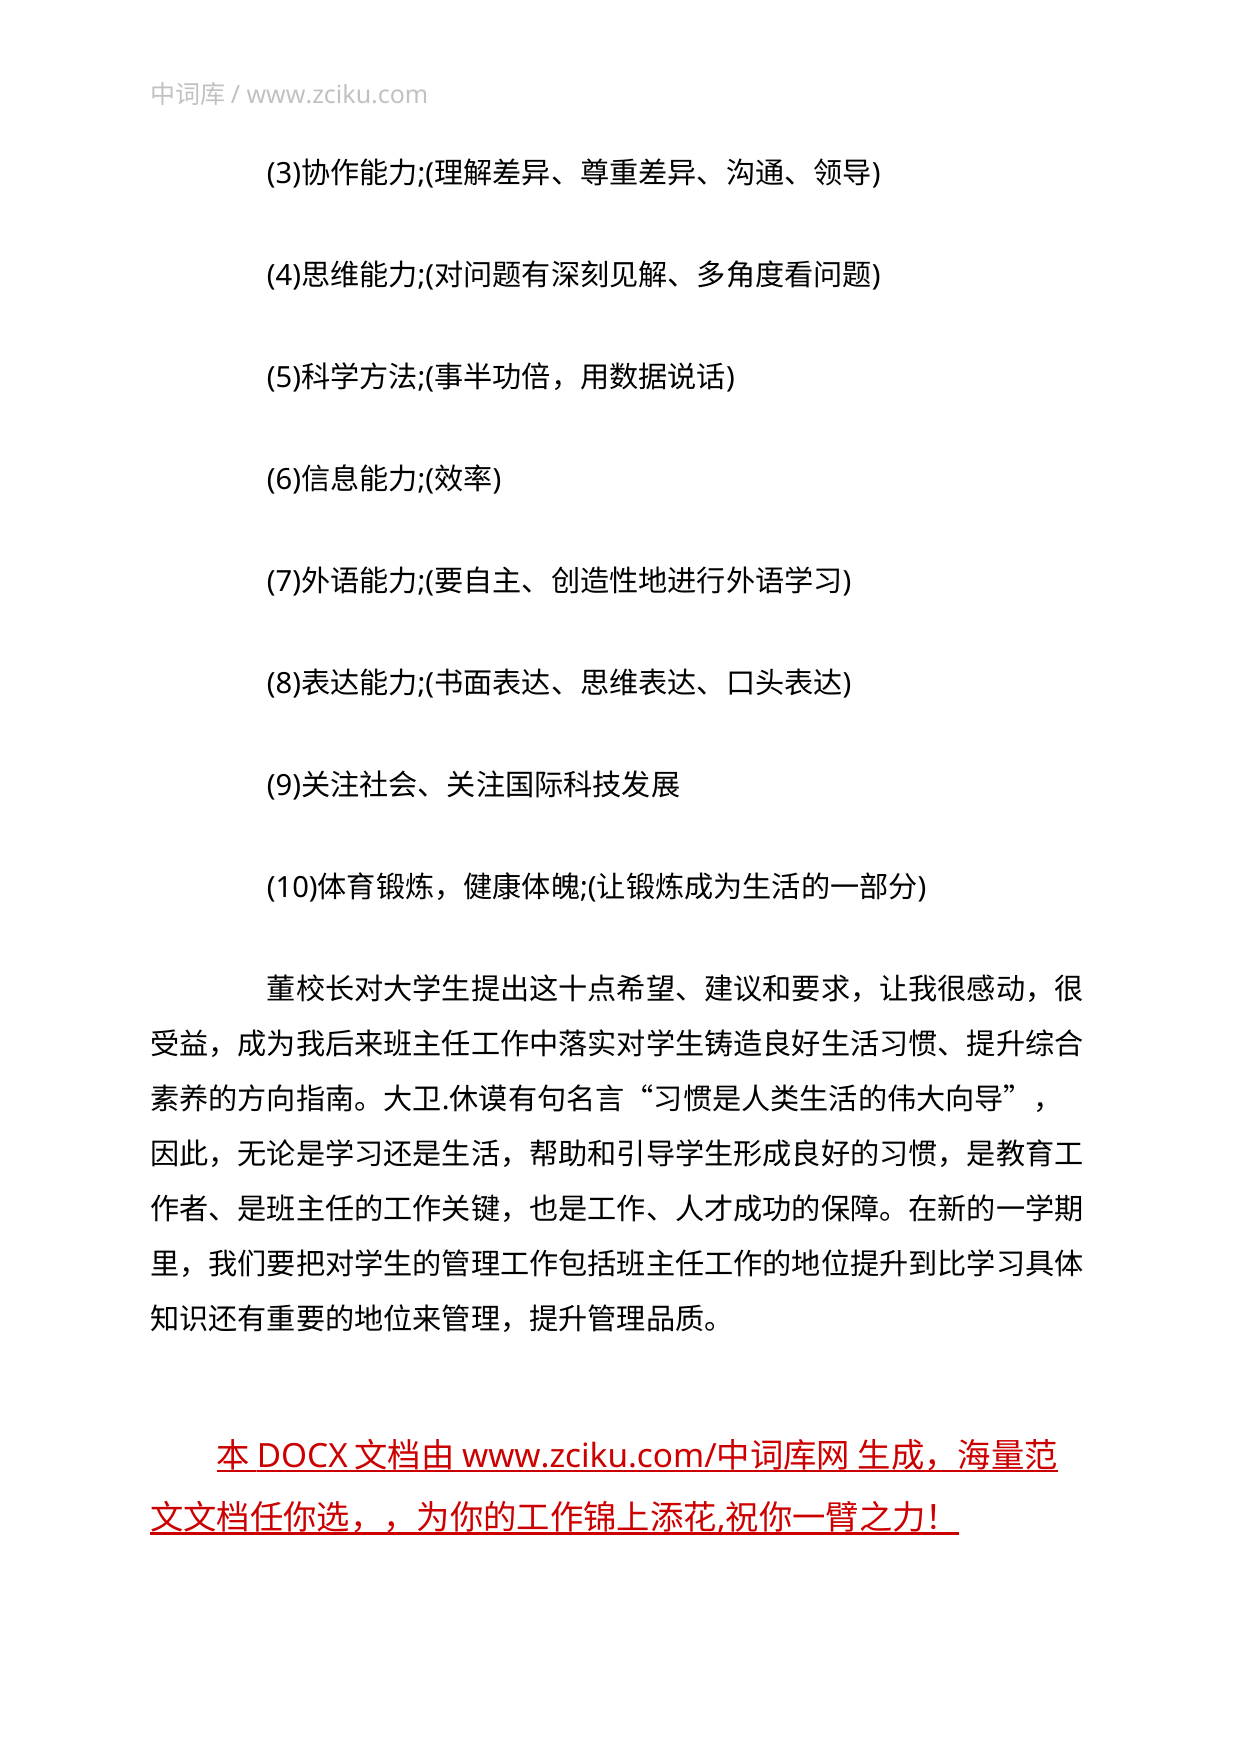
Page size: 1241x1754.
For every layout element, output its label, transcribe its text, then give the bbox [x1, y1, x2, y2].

text (6)信息能力;(效率) [150, 456, 1090, 498]
text (3)协作能力;(理解差异、尊重差异、沟通、领导) [150, 150, 1090, 192]
text (9)关注社会、关注国际科技发展 [150, 762, 1090, 804]
text (7)外语能力;(要自主、创造性地进行外语学习) [150, 558, 1090, 600]
text 本DOCX文档由 www.zciku.com/中词库网 生成，海量范文文档任你选，，为你的工作锦上添花,祝你一臂之力！ [150, 1428, 1090, 1539]
text (8)表达能力;(书面表达、思维表达、口头表达) [150, 660, 1090, 702]
text (10)体育锻炼，健康体魄;(让锻炼成为生活的一部分) [150, 864, 1090, 906]
text 董校长对大学生提出这十点希望、建议和要求，让我很感动，很受益，成为我后来班主任工作中落实对学生铸造良好生活习惯、提升综合素养的方向指南。大卫.休谟有句名言“习惯是人类生活的伟大向导”，因此，无论是学习还是生活，帮助和引导学生形成良好的习惯，是教育工作者、是班主任的工作关键，也是工作、人才成功的保障。在新的一学期里，我们要把对学生的管理工作包括班主任工作的地位提升到比学习具体知识还有重要的地位来管理，提升管理品质。 [150, 966, 1090, 1338]
text (5)科学方法;(事半功倍，用数据说话) [150, 354, 1090, 396]
text (4)思维能力;(对问题有深刻见解、多角度看问题) [150, 252, 1090, 294]
